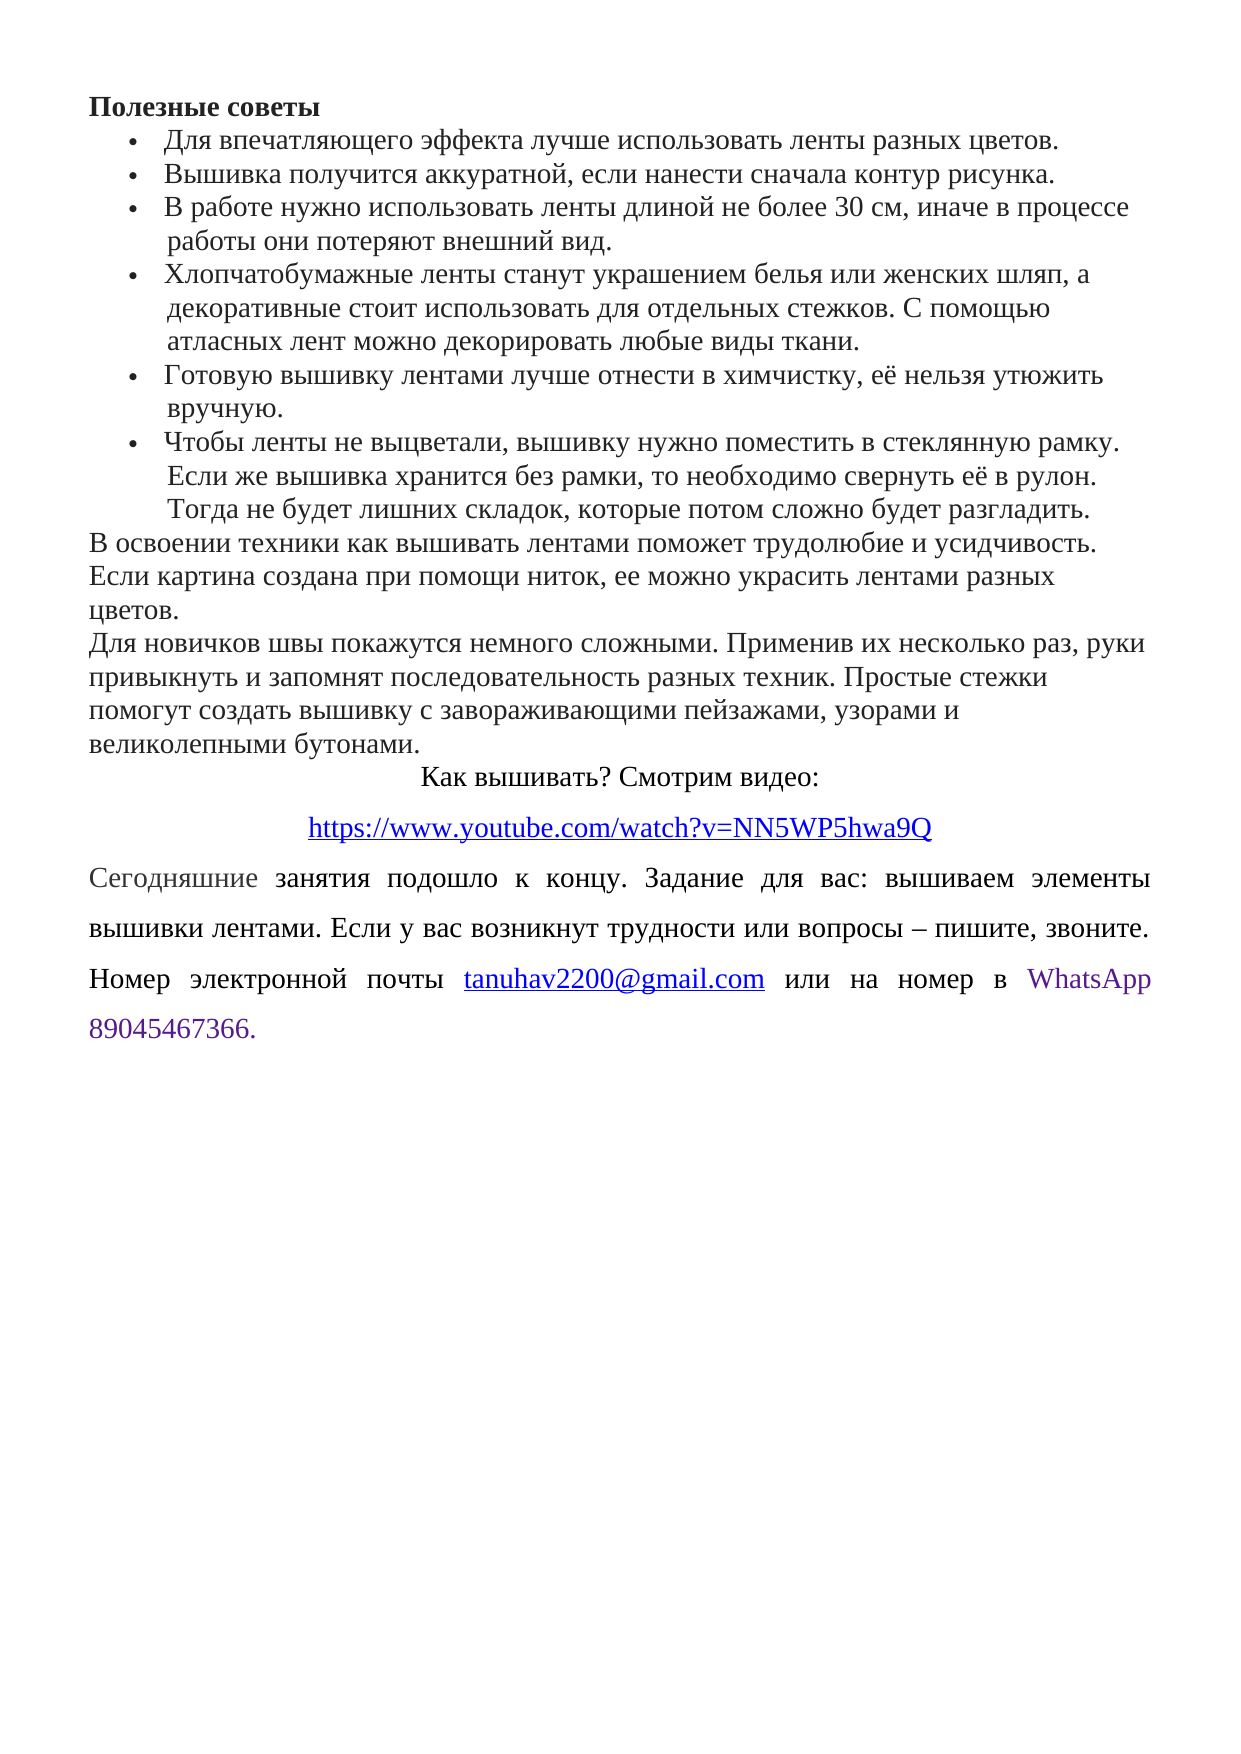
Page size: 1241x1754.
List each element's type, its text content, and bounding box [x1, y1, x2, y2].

list Готовую вышивку лентами лучше отнести в химчистку, её нельзя утюжить вручную. [129, 357, 1152, 424]
list Хлопчатобумажные ленты станут украшением белья или женских шляп, а декоративные стоит использовать для отдельных стежков. С помощью атласных лент можно декорировать любые виды ткани. [129, 256, 1152, 357]
text Для новичков швы покажутся немного сложными. Применив их несколько раз, руки привыкнуть и запомнят последовательность разных техник. Простые стежки помогут создать вышивку с завораживающими пейзажами, узорами и великолепными бутонами. [89, 625, 1152, 759]
text Сегодняшние занятия подошло к концу. Задание для вас: вышиваем элементы вышивки лентами. Если у вас возникнут трудности или вопросы – пишите, звоните. Номер электронной почты tanuhav2200@gmail.com или на номер в WhatsApp 89045467366. [89, 860, 1152, 1044]
list В работе нужно использовать ленты длиной не более 30 см, иначе в процессе работы они потеряют внешний вид. [129, 189, 1152, 256]
list Чтобы ленты не выцветали, вышивку нужно поместить в стеклянную рамку. Если же вышивка хранится без рамки, то необходимо свернуть её в рулон. Тогда не будет лишних складок, которые потом сложно будет разгладить. [129, 424, 1152, 525]
text В освоении техники как вышивать лентами поможет трудолюбие и усидчивость. Если картина создана при помощи ниток, ее можно украсить лентами разных цветов. [89, 525, 1152, 625]
list Для впечатляющего эффекта лучше использовать ленты разных цветов. [129, 122, 1152, 156]
text https://www.youtube.com/watch?v=NN5WP5hwa9Q [89, 810, 1152, 843]
text Полезные советы [89, 89, 1152, 122]
text Как вышивать? Смотрим видео: [89, 759, 1152, 793]
list Вышивка получится аккуратной, если нанести сначала контур рисунка. [129, 156, 1152, 189]
